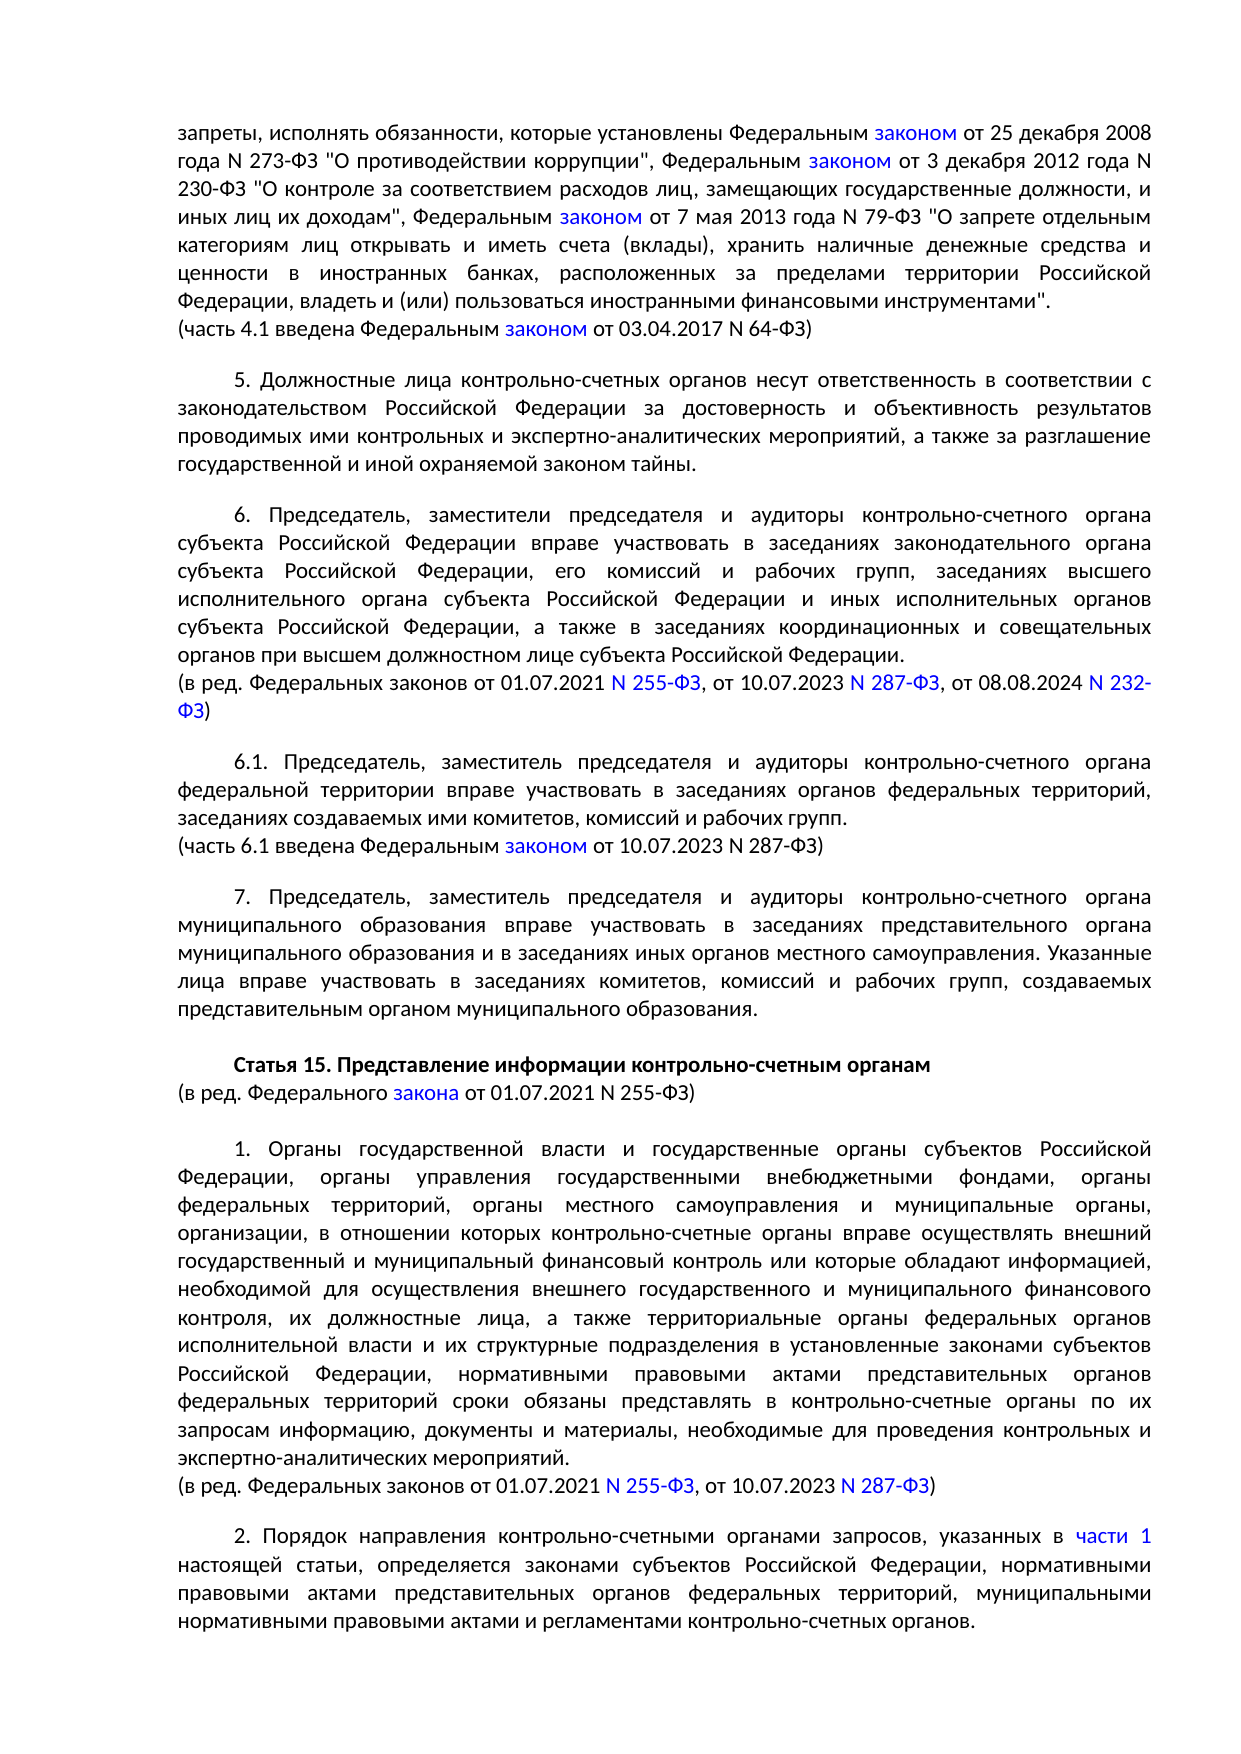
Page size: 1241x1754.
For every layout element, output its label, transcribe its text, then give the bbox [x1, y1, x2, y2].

text 6. Председатель, заместители председателя и аудиторы контрольно-счетного органа субъекта Российской Федерации вправе участвовать в заседаниях законодательного органа субъекта Российской Федерации, его комиссий и рабочих групп, заседаниях высшего исполнительного органа субъекта Российской Федерации и иных исполнительных органов субъекта Российской Федерации, а также в заседаниях координационных и совещательных органов при высшем должностном лице субъекта Российской Федерации. [177, 500, 1152, 668]
text (в ред. Федерального закона от 01.07.2021 N 255-ФЗ) [177, 1078, 1152, 1106]
text 6.1. Председатель, заместитель председателя и аудиторы контрольно-счетного органа федеральной территории вправе участвовать в заседаниях органов федеральных территорий, заседаниях создаваемых ими комитетов, комиссий и рабочих групп. [177, 747, 1152, 831]
text 7. Председатель, заместитель председателя и аудиторы контрольно-счетного органа муниципального образования вправе участвовать в заседаниях представительного органа муниципального образования и в заседаниях иных органов местного самоуправления. Указанные лица вправе участвовать в заседаниях комитетов, комиссий и рабочих групп, создаваемых представительным органом муниципального образования. [177, 882, 1152, 1022]
title Статья 15. Представление информации контрольно-счетным органам [177, 1050, 1152, 1078]
text (часть 6.1 введена Федеральным законом от 10.07.2023 N 287-ФЗ) [177, 831, 1152, 859]
text 2. Порядок направления контрольно-счетными органами запросов, указанных в части 1 настоящей статьи, определяется законами субъектов Российской Федерации, нормативными правовыми актами представительных органов федеральных территорий, муниципальными нормативными правовыми актами и регламентами контрольно-счетных органов. [177, 1522, 1152, 1634]
text 1. Органы государственной власти и государственные органы субъектов Российской Федерации, органы управления государственными внебюджетными фондами, органы федеральных территорий, органы местного самоуправления и муниципальные органы, организации, в отношении которых контрольно-счетные органы вправе осуществлять внешний государственный и муниципальный финансовый контроль или которые обладают информацией, необходимой для осуществления внешнего государственного и муниципального финансового контроля, их должностные лица, а также территориальные органы федеральных органов исполнительной власти и их структурные подразделения в установленные законами субъектов Российской Федерации, нормативными правовыми актами представительных органов федеральных территорий сроки обязаны представлять в контрольно-счетные органы по их запросам информацию, документы и материалы, необходимые для проведения контрольных и экспертно-аналитических мероприятий. [177, 1134, 1152, 1471]
text (часть 4.1 введена Федеральным законом от 03.04.2017 N 64-ФЗ) [177, 314, 1152, 342]
text (в ред. Федеральных законов от 01.07.2021 N 255-ФЗ, от 10.07.2023 N 287-ФЗ) [177, 1471, 1152, 1499]
text 5. Должностные лица контрольно-счетных органов несут ответственность в соответствии с законодательством Российской Федерации за достоверность и объективность результатов проводимых ими контрольных и экспертно-аналитических мероприятий, а также за разглашение государственной и иной охраняемой законом тайны. [177, 365, 1152, 477]
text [177, 118, 1152, 314]
text (в ред. Федеральных законов от 01.07.2021 N 255-ФЗ, от 10.07.2023 N 287-ФЗ, от 08.08.2024 N 232-ФЗ) [177, 668, 1152, 724]
